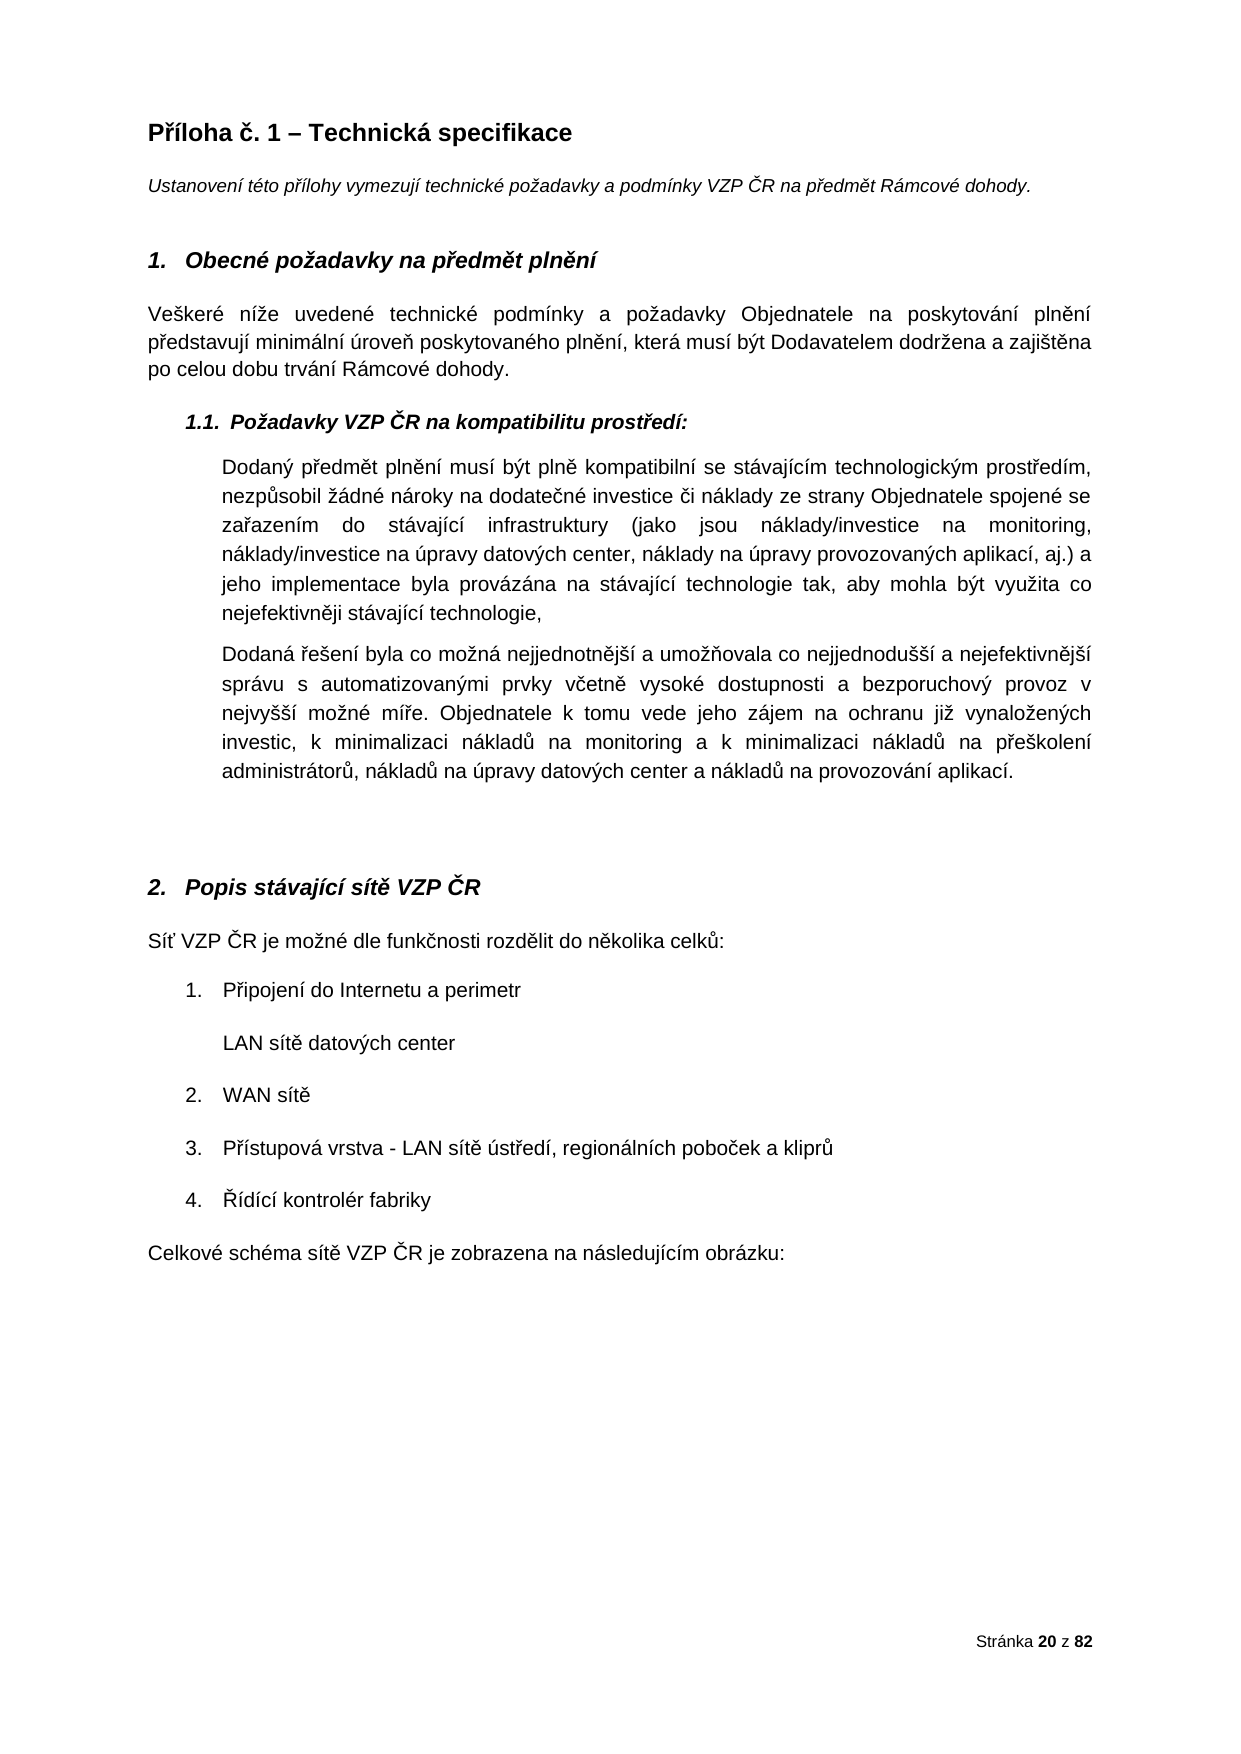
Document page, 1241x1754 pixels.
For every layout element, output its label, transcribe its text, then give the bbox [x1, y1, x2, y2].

subtitle Popis stávající sítě VZP ČR [148, 874, 1092, 901]
list Řídící kontrolér fabriky [185, 1188, 1092, 1212]
list WAN sítě [185, 1083, 1092, 1107]
list Přístupová vrstva - LAN sítě ústředí, regionálních poboček a kliprů [185, 1136, 1092, 1160]
list Připojení do Internetu a perimetr [185, 978, 1092, 1002]
text Síť VZP ČR je možné dle funkčnosti rozdělit do několika celků: [148, 929, 1092, 953]
list LAN sítě datových center [223, 1031, 1092, 1055]
text Veškeré níže uvedené technické podmínky a požadavky Objednatele na poskytování plnění představují minimální úroveň poskytovaného plnění, která musí být Dodavatelem dodržena a zajištěna po celou dobu trvání Rámcové dohody. [148, 302, 1092, 381]
text Celkové schéma sítě VZP ČR je zobrazena na následujícím obrázku: [148, 1241, 1092, 1265]
text Příloha č. 1 – Technická specifikace [148, 118, 1092, 147]
subtitle Obecné požadavky na předmět plnění [148, 247, 1092, 273]
text Ustanovení této přílohy vymezují technické požadavky a podmínky VZP ČR na předmět Rámcové dohody. [148, 172, 1092, 197]
subtitle Požadavky VZP ČR na kompatibilitu prostředí: [185, 409, 1092, 433]
list Dodaná řešení byla co možná nejjednotnější a umožňovala co nejjednodušší a nejefektivnější správu s automatizovanými prvky včetně vysoké dostupnosti a bezporuchový provoz v nejvyšší možné míře. Objednatele k tomu vede jeho zájem na ochranu již vynaložených investic, k minimalizaci nákladů na monitoring a k minimalizaci nákladů na přeškolení administrátorů, nákladů na úpravy datových center a nákladů na provozování aplikací. [222, 637, 1092, 783]
list Dodaný předmět plnění musí být plně kompatibilní se stávajícím technologickým prostředím, nezpůsobil žádné nároky na dodatečné investice či náklady ze strany Objednatele spojené se zařazením do stávající infrastruktury (jako jsou náklady/investice na monitoring, náklady/investice na úpravy datových center, náklady na úpravy provozovaných aplikací, aj.) a jeho implementace byla provázána na stávající technologie tak, aby mohla být využita co nejefektivněji stávající technologie, [222, 449, 1092, 624]
